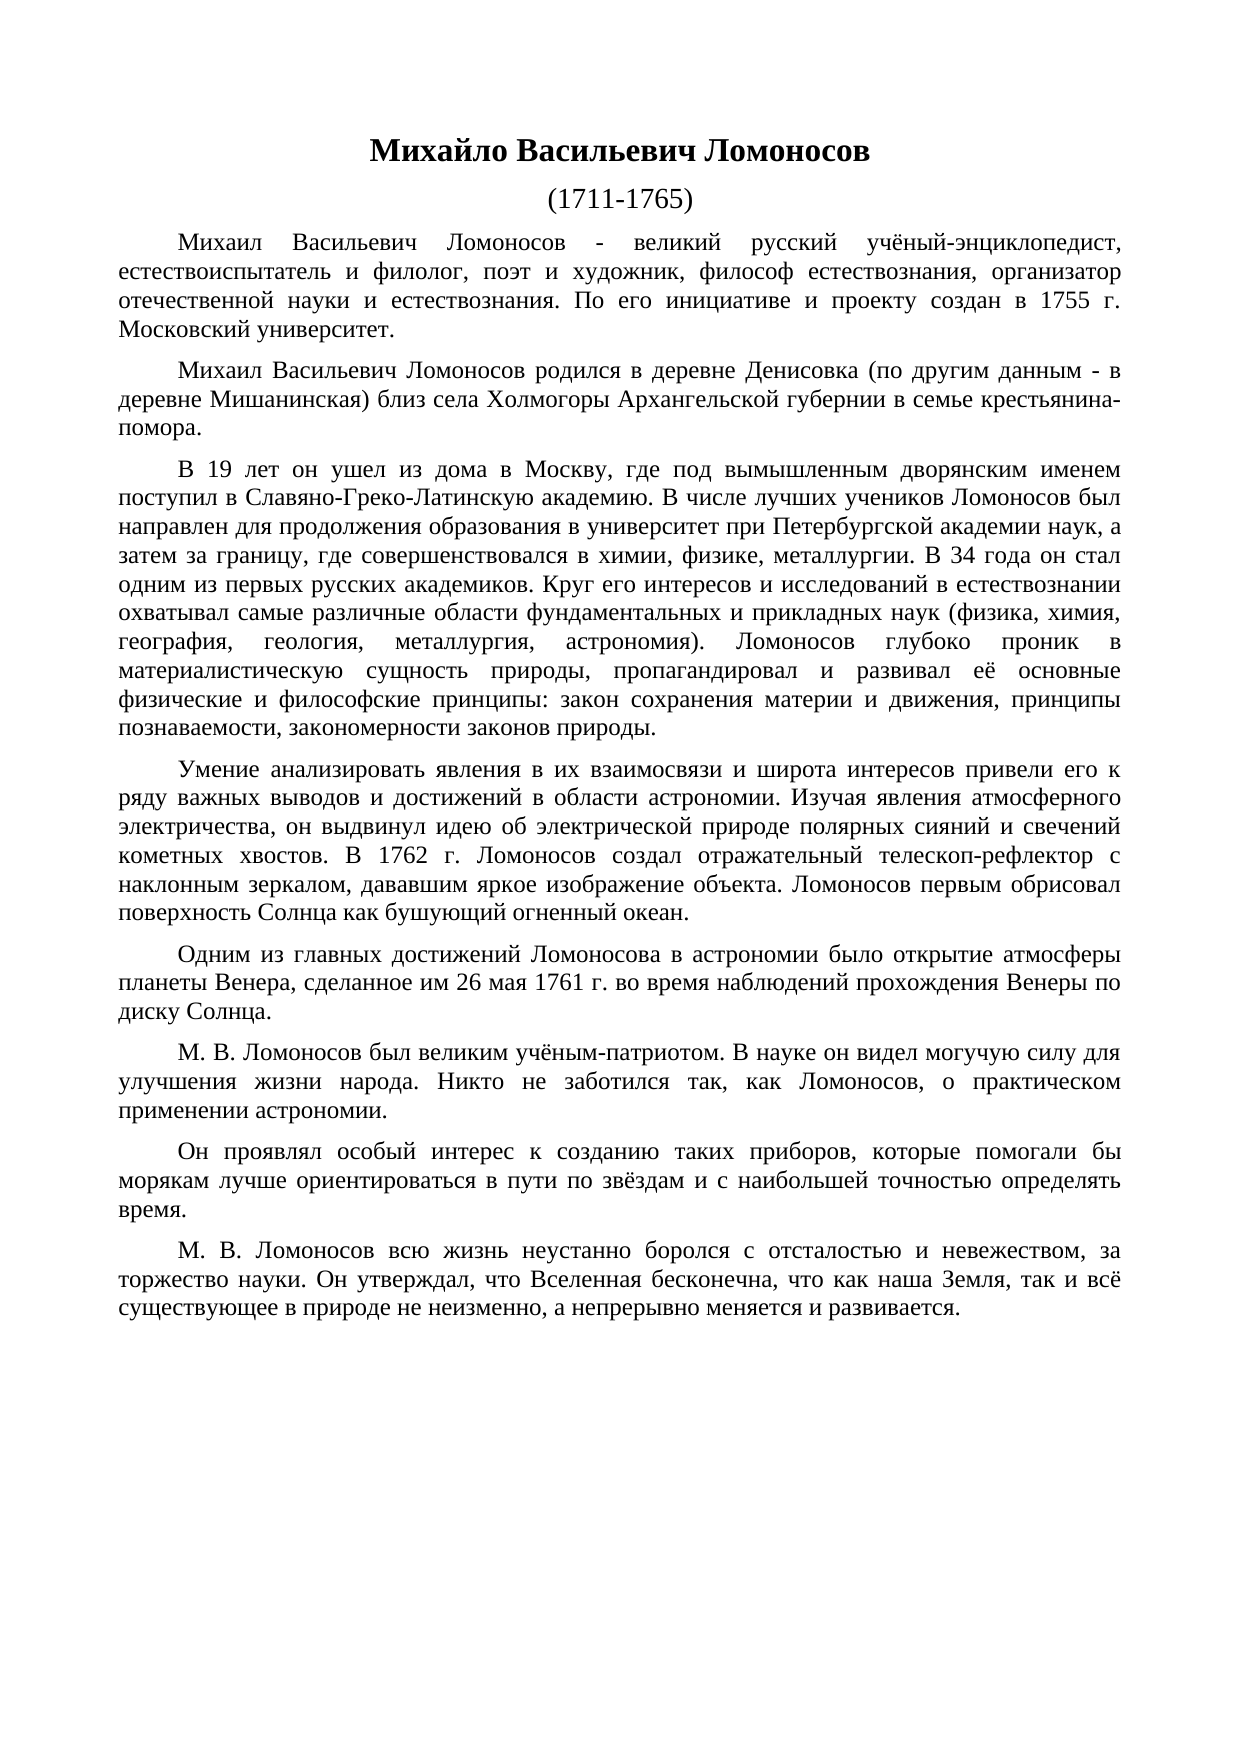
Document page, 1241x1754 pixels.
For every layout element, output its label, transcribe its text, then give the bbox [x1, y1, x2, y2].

text Михаил Васильевич Ломоносов - великий русский учёный-энциклопедист, естествоиспытатель и филолог, поэт и художник, философ естествознания, организатор отечественной науки и естествознания. По его инициативе и проекту создан в 1755 г. Московский университет. [118, 227, 1122, 342]
text Одним из главных достижений Ломоносова в астрономии было открытие атмосферы планеты Венера, сделанное им 26 мая 1761 г. во время наблюдений прохождения Венеры по диску Солнца. [118, 939, 1122, 1025]
text Михаил Васильевич Ломоносов родился в деревне Денисовка (по другим данным - в деревне Мишанинская) близ села Холмогоры Архангельской губернии в семье крестьянина-помора. [118, 355, 1122, 441]
text М. В. Ломоносов всю жизнь неустанно боролся с отсталостью и невежеством, за торжество науки. Он утверждал, что Вселенная бесконечна, что как наша Земля, так и всё существующее в природе не неизменно, а непрерывно меняется и развивается. [118, 1235, 1122, 1321]
text Михайло Васильевич Ломоносов [118, 131, 1122, 169]
text М. В. Ломоносов был великим учёным-патриотом. В науке он видел могучую силу для улучшения жизни народа. Никто не заботился так, как Ломоносов, о практическом применении астрономии. [118, 1037, 1122, 1124]
text (1711-1765) [118, 181, 1122, 215]
text Умение анализировать явления в их взаимосвязи и широта интересов привели его к ряду важных выводов и достижений в области астрономии. Изучая явления атмосферного электричества, он выдвинул идею об электрической природе полярных сияний и свечений кометных хвостов. В 1762 г. Ломоносов создал отражательный телескоп-рефлектор с наклонным зеркалом, дававшим яркое изображение объекта. Ломоносов первым обрисовал поверхность Солнца как бушующий огненный океан. [118, 754, 1122, 926]
text В 19 лет он ушел из дома в Москву, где под вымышленным дворянским именем поступил в Славяно-Греко-Латинскую академию. В числе лучших учеников Ломоносов был направлен для продолжения образования в университет при Петербургской академии наук, а затем за границу, где совершенствовался в химии, физике, металлургии. В 34 года он стал одним из первых русских академиков. Круг его интересов и исследований в естествознании охватывал самые различные области фундаментальных и прикладных наук (физика, химия, география, геология, металлургия, астрономия). Ломоносов глубоко проник в материалистическую сущность природы, пропагандировал и развивал её основные физические и философские принципы: закон сохранения материи и движения, принципы познаваемости, закономерности законов природы. [118, 454, 1122, 741]
text Он проявлял особый интерес к созданию таких приборов, которые помогали бы морякам лучше ориентироваться в пути по звёздам и с наибольшей точностью определять время. [118, 1136, 1122, 1222]
